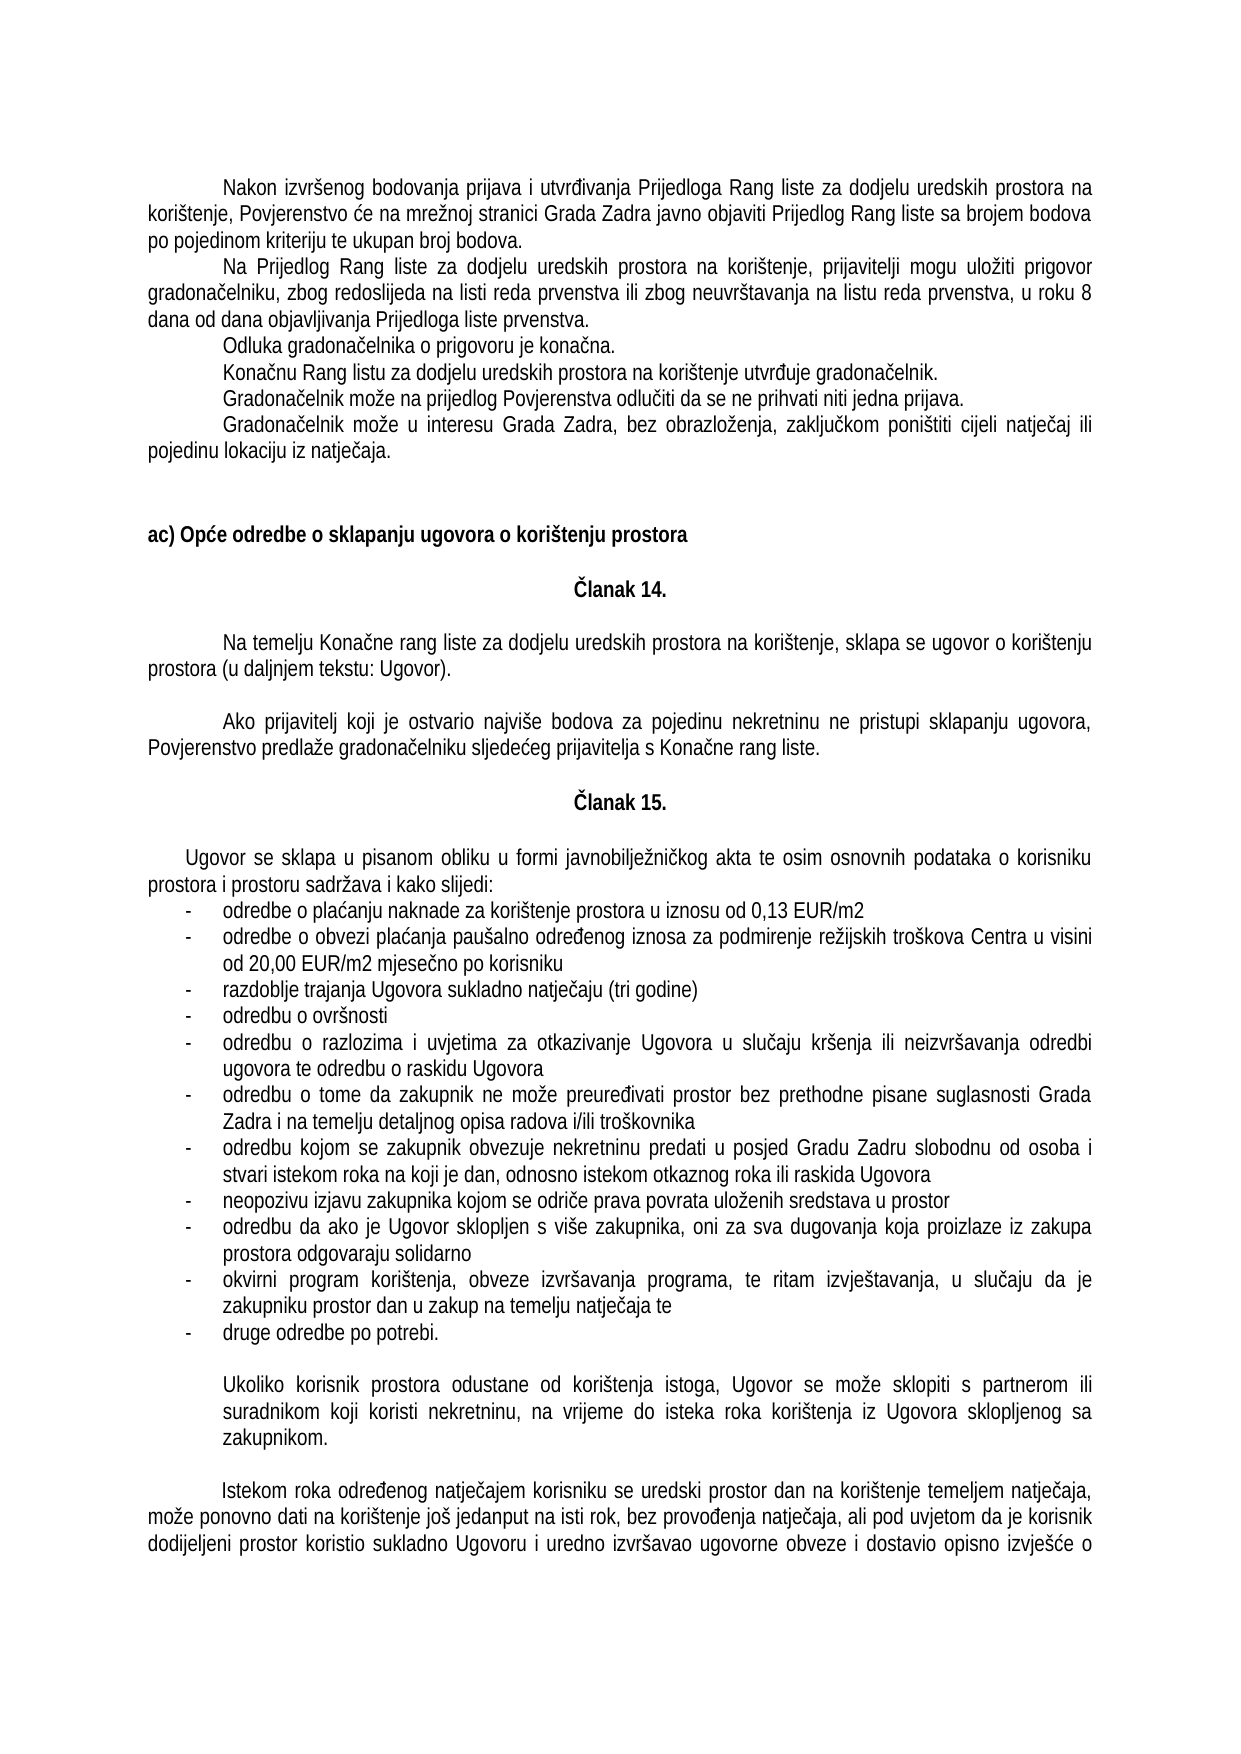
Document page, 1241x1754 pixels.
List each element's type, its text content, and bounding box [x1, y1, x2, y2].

text Na Prijedlog Rang liste za dodjelu uredskih prostora na korištenje, prijavitelji mogu uložiti prigovor gradonačelniku, zbog redoslijeda na listi reda prvenstva ili zbog neuvrštavanja na listu reda prvenstva, u roku 8 dana od dana objavljivanja Prijedloga liste prvenstva. [148, 253, 1093, 332]
text Članak 14. [148, 576, 1093, 602]
text Odluka gradonačelnika o prigovoru je konačna. [148, 332, 1093, 358]
list odredbu da ako je Ugovor sklopljen s više zakupnika, oni za sva dugovanja koja proizlaze iz zakupa prostora odgovaraju solidarno [185, 1213, 1093, 1266]
list odredbu o ovršnosti [185, 1002, 1093, 1029]
text Ugovor se sklapa u pisanom obliku u formi javnobilježničkog akta te osim osnovnih podataka o korisniku prostora i prostoru sadržava i kako slijedi: [148, 844, 1093, 897]
text Članak 15. [148, 789, 1093, 816]
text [148, 1477, 1093, 1556]
text Na temelju Konačne rang liste za dodjelu uredskih prostora na korištenje, sklapa se ugovor o korištenju prostora (u daljnjem tekstu: Ugovor). [148, 629, 1093, 682]
list odredbe o plaćanju naknade za korištenje prostora u iznosu od 0,13 EUR/m2 [185, 897, 1093, 923]
list neopozivu izjavu zakupnika kojom se odriče prava povrata uloženih sredstava u prostor [185, 1187, 1093, 1213]
text Nakon izvršenog bodovanja prijava i utvrđivanja Prijedloga Rang liste za dodjelu uredskih prostora na korištenje, Povjerenstvo će na mrežnoj stranici Grada Zadra javno objaviti Prijedlog Rang liste sa brojem bodova po pojedinom kriteriju te ukupan broj bodova. [148, 174, 1093, 253]
text Gradonačelnik može u interesu Grada Zadra, bez obrazloženja, zaključkom poništiti cijeli natječaj ili pojedinu lokaciju iz natječaja. [148, 411, 1093, 464]
text ac) Opće odredbe o sklapanju ugovora o korištenju prostora [148, 521, 1093, 547]
text Ukoliko korisnik prostora odustane od korištenja istoga, Ugovor se može sklopiti s partnerom ili suradnikom koji koristi nekretninu, na vrijeme do isteka roka korištenja iz Ugovora sklopljenog sa zakupnikom. [223, 1371, 1093, 1450]
list odredbu kojom se zakupnik obvezuje nekretninu predati u posjed Gradu Zadru slobodnu od osoba i stvari istekom roka na koji je dan, odnosno istekom otkaznog roka ili raskida Ugovora [185, 1134, 1093, 1187]
list razdoblje trajanja Ugovora sukladno natječaju (tri godine) [185, 976, 1093, 1002]
list odredbu o razlozima i uvjetima za otkazivanje Ugovora u slučaju kršenja ili neizvršavanja odredbi ugovora te odredbu o raskidu Ugovora [185, 1029, 1093, 1081]
list okvirni program korištenja, obveze izvršavanja programa, te ritam izvještavanja, u slučaju da je zakupniku prostor dan u zakup na temelju natječaja te [185, 1266, 1093, 1319]
list druge odredbe po potrebi. [185, 1319, 1093, 1345]
text Gradonačelnik može na prijedlog Povjerenstva odlučiti da se ne prihvati niti jedna prijava. [148, 385, 1093, 411]
list odredbe o obvezi plaćanja paušalno određenog iznosa za podmirenje režijskih troškova Centra u visini od 20,00 EUR/m2 mjesečno po korisniku [185, 923, 1093, 976]
text Ako prijavitelj koji je ostvario najviše bodova za pojedinu nekretninu ne pristupi sklapanju ugovora, Povjerenstvo predlaže gradonačelniku sljedećeg prijavitelja s Konačne rang liste. [148, 708, 1093, 761]
list odredbu o tome da zakupnik ne može preuređivati prostor bez prethodne pisane suglasnosti Grada Zadra i na temelju detaljnog opisa radova i/ili troškovnika [185, 1081, 1093, 1134]
text Konačnu Rang listu za dodjelu uredskih prostora na korištenje utvrđuje gradonačelnik. [148, 358, 1093, 385]
